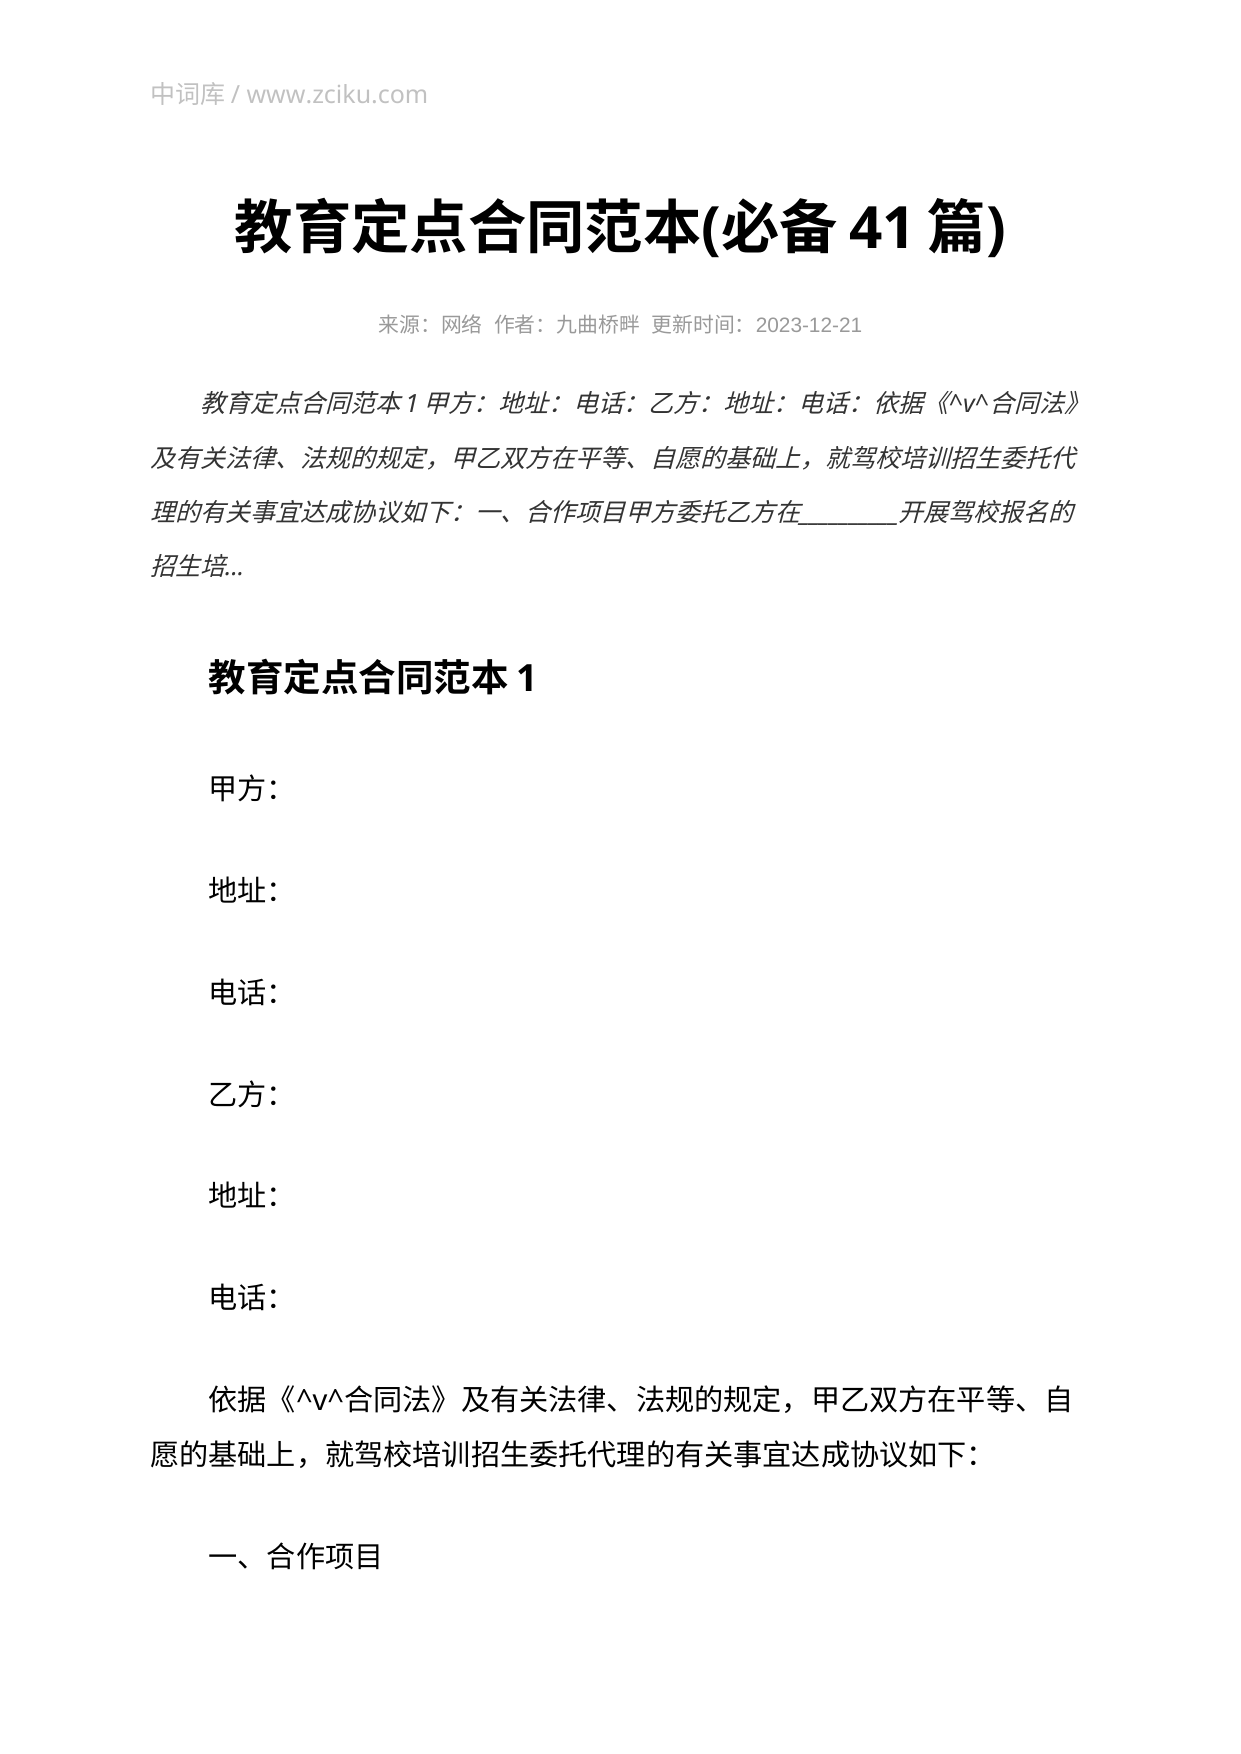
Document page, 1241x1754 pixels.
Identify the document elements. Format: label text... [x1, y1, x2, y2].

text 电话： [150, 969, 1090, 1012]
text 乙方： [150, 1071, 1090, 1113]
text 依据《^v^合同法》及有关法律、法规的规定，甲乙双方在平等、自愿的基础上，就驾校培训招生委托代理的有关事宜达成协议如下： [150, 1376, 1090, 1474]
text 地址： [150, 1173, 1090, 1215]
subtitle 教育定点合同范本(必备41篇) [150, 181, 1090, 266]
text 教育定点合同范本1 [150, 648, 1090, 703]
text 教育定点合同范本1甲方：地址：电话：乙方：地址：电话：依据《^v^合同法》及有关法律、法规的规定，甲乙双方在平等、自愿的基础上，就驾校培训招生委托代理的有关事宜达成协议如下：一、合作项目甲方委托乙方在__________开展驾校报名的招生培... [150, 384, 1090, 583]
text 电话： [150, 1274, 1090, 1317]
text 甲方： [150, 766, 1090, 808]
text 地址： [150, 867, 1090, 910]
text 来源：网络 作者：九曲桥畔 更新时间：2023-12-21 [150, 313, 1090, 337]
text 一、合作项目 [150, 1533, 1090, 1575]
